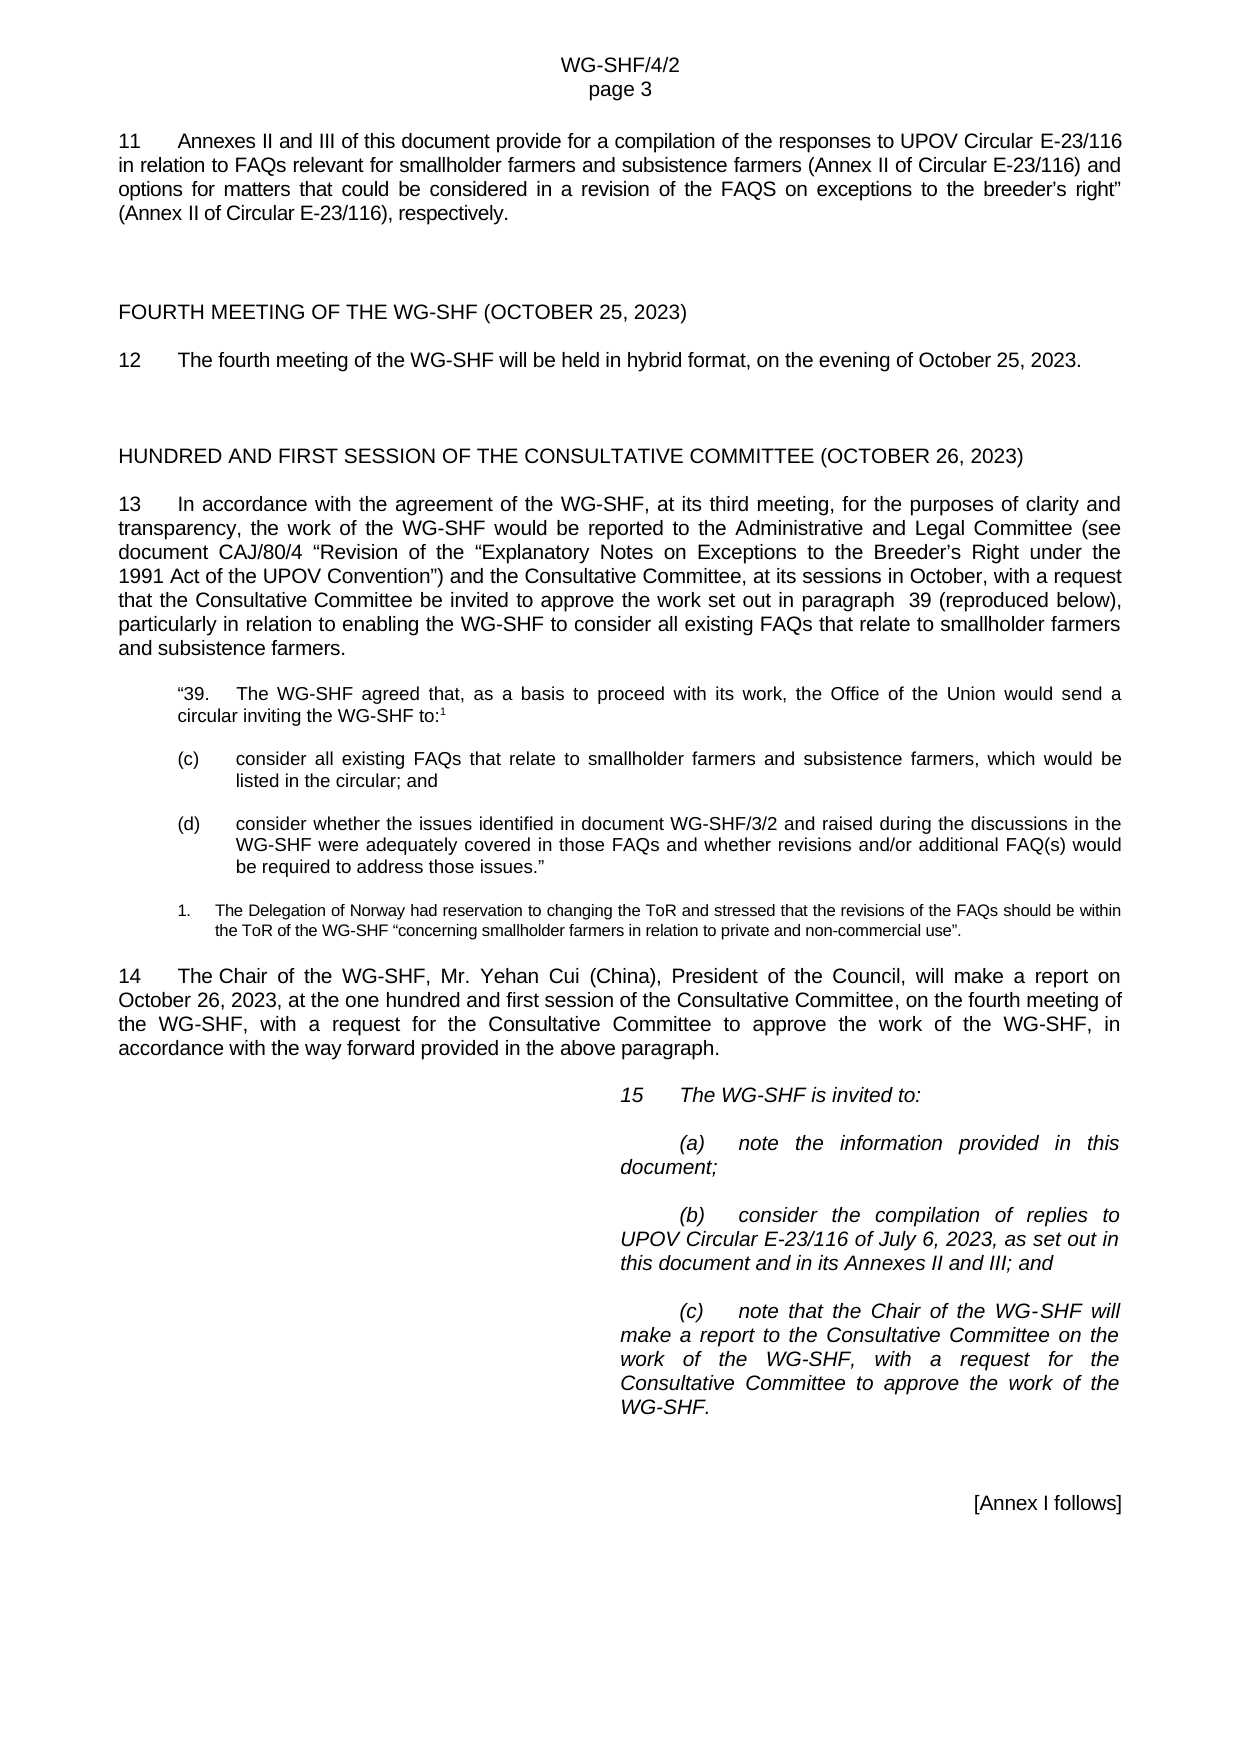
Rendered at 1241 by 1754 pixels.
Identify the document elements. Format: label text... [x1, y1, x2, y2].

subtitle HUNDRED AND FIRST SESSION OF THE CONSULTATIVE COMMITTEE (OCTOBER 26, 2023) [118, 444, 1122, 468]
text [Annex I follows] [118, 1491, 1122, 1514]
text The fourth meeting of the WG-SHF will be held in hybrid format, on the evening of October 25, 2023. [118, 348, 1122, 372]
text The Chair of the WG-SHF, Mr. Yehan Cui (China), President of the Council, will make a report on October 26, 2023, at the one hundred and first session of the Consultative Committee, on the fourth meeting of the WG-SHF, with a request for the Consultative Committee to approve the work of the WG-SHF, in accordance with the way forward provided in the above paragraph. [118, 963, 1122, 1059]
text The WG-SHF is invited to: [620, 1083, 1122, 1107]
text “39. The WG-SHF agreed that, as a basis to proceed with its work, the Office of the Union would send a circular inviting the WG-SHF to:1 [177, 683, 1122, 726]
text (a) note the information provided in this document; [620, 1131, 1122, 1179]
text In accordance with the agreement of the WG-SHF, at its third meeting, for the purposes of clarity and transparency, the work of the WG-SHF would be reported to the Administrative and Legal Committee (see document CAJ/80/4 “Revision of the “Explanatory Notes on Exceptions to the Breeder’s Right under the 1991 Act of the UPOV Convention”) and the Consultative Committee, at its sessions in October, with a request that the Consultative Committee be invited to approve the work set out in paragraph 39 (reproduced below), particularly in relation to enabling the WG-SHF to consider all existing FAQs that relate to smallholder farmers and subsistence farmers. [118, 492, 1122, 659]
text (c) note that the Chair of the WG-SHF will make a report to the Consultative Committee on the work of the WG-SHF, with a request for the Consultative Committee to approve the work of the WG-SHF. [620, 1299, 1122, 1419]
list consider all existing FAQs that relate to smallholder farmers and subsistence farmers, which would be listed in the circular; and [177, 748, 1122, 791]
list consider whether the issues identified in document WG-SHF/3/2 and raised during the discussions in the WG-SHF were adequately covered in those FAQs and whether revisions and/or additional FAQ(s) would be required to address those issues.” [177, 813, 1122, 877]
text (b) consider the compilation of replies to UPOV Circular E-23/116 of July 6, 2023, as set out in this document and in its Annexes II and III; and [620, 1203, 1122, 1275]
list The Delegation of Norway had reservation to changing the ToR and stressed that the revisions of the FAQs should be within the ToR of the WG-SHF “concerning smallholder farmers in relation to private and non-commercial use”. [177, 901, 1122, 939]
subtitle Fourth meeting of the WG-SHF (October 25, 2023) [118, 300, 1122, 324]
text Annexes II and III of this document provide for a compilation of the responses to UPOV Circular E-23/116 in relation to FAQs relevant for smallholder farmers and subsistence farmers (Annex II of Circular E-23/116) and options for matters that could be considered in a revision of the FAQS on exceptions to the breeder’s right” (Annex II of Circular E-23/116), respectively. [118, 129, 1122, 225]
